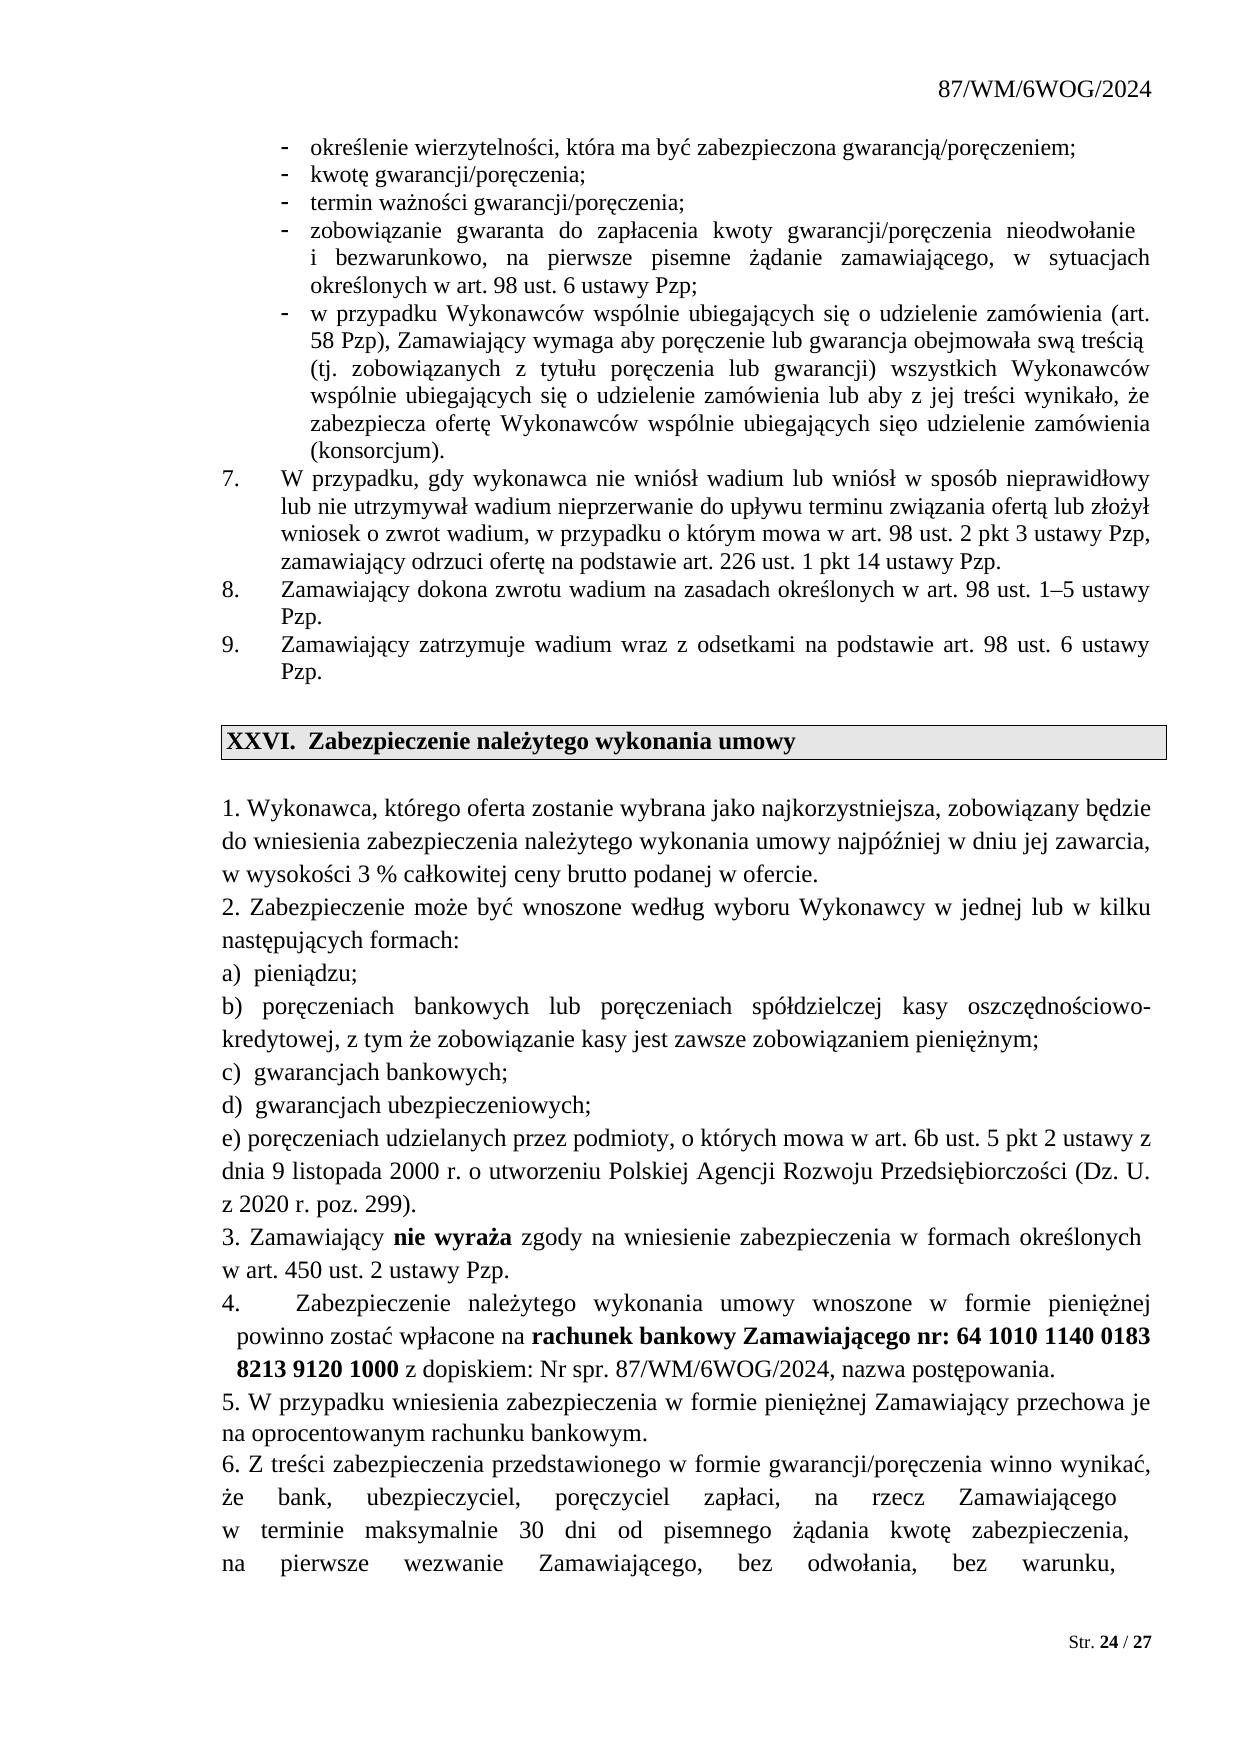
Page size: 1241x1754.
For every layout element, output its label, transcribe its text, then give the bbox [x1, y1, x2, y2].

list zobowiązanie gwaranta do zapłacenia kwoty gwarancji/poręczenia nieodwołanie i bezwarunkowo, na pierwsze pisemne żądanie zamawiającego, w sytuacjach określonych w art. 98 ust. 6 ustawy Pzp; [281, 216, 1152, 298]
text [222, 1449, 1152, 1577]
text a) pieniądzu; [222, 958, 1152, 987]
list określenie wierzytelności, która ma być zabezpieczona gwarancją/poręczeniem; [281, 133, 1152, 161]
text 9. Zamawiający zatrzymuje wadium wraz z odsetkami na podstawie art. 98 ust. 6 ustawy Pzp. [222, 630, 1152, 685]
list Zabezpieczenie należytego wykonania umowy wnoszone w formie pieniężnej powinno zostać wpłacone na rachunek bankowy Zamawiającego nr: 64 1010 1140 0183 8213 9120 1000 z dopiskiem: Nr spr. 87/WM/6WOG/2024, nazwa postępowania. [222, 1288, 1152, 1383]
list termin ważności gwarancji/poręczenia; [281, 188, 1152, 216]
text 8. Zamawiający dokona zwrotu wadium na zasadach określonych w art. 98 ust. 1–5 ustawy Pzp. [222, 574, 1152, 630]
text 3. Zamawiający nie wyraża zgody na wniesienie zabezpieczenia w formach określonych w art. 450 ust. 2 ustawy Pzp. [222, 1222, 1152, 1284]
text 1. Wykonawca, którego oferta zostanie wybrana jako najkorzystniejsza, zobowiązany będzie do wniesienia zabezpieczenia należytego wykonania umowy najpóźniej w dniu jej zawarcia, w wysokości 3 % całkowitej ceny brutto podanej w ofercie. [222, 793, 1152, 888]
table_header Zabezpieczenie należytego wykonania umowy [222, 726, 1166, 759]
text 5. W przypadku wniesienia zabezpieczenia w formie pieniężnej Zamawiający przechowa je na oprocentowanym rachunku bankowym. [222, 1387, 1152, 1447]
text e) poręczeniach udzielanych przez podmioty, o których mowa w art. 6b ust. 5 pkt 2 ustawy z dnia 9 listopada 2000 r. o utworzeniu Polskiej Agencji Rozwoju Przedsiębiorczości (Dz. U. z 2020 r. poz. 299). [222, 1123, 1152, 1218]
text 2. Zabezpieczenie może być wnoszone według wyboru Wykonawcy w jednej lub w kilku następujących formach: [222, 892, 1152, 954]
text c) gwarancjach bankowych; [222, 1057, 1152, 1086]
list kwotę gwarancji/poręczenia; [281, 161, 1152, 188]
text b) poręczeniach bankowych lub poręczeniach spółdzielczej kasy oszczędnościowo- kredytowej, z tym że zobowiązanie kasy jest zawsze zobowiązaniem pieniężnym; [222, 991, 1152, 1053]
text 7. W przypadku, gdy wykonawca nie wniósł wadium lub wniósł w sposób nieprawidłowy lub nie utrzymywał wadium nieprzerwanie do upływu terminu związania ofertą lub złożył wniosek o zwrot wadium, w przypadku o którym mowa w art. 98 ust. 2 pkt 3 ustawy Pzp, zamawiający odrzuci ofertę na podstawie art. 226 ust. 1 pkt 14 ustawy Pzp. [222, 464, 1152, 574]
text d) gwarancjach ubezpieczeniowych; [222, 1090, 1152, 1119]
list w przypadku Wykonawców wspólnie ubiegających się o udzielenie zamówienia (art. 58 Pzp), Zamawiający wymaga aby poręczenie lub gwarancja obejmowała swą treścią (tj. zobowiązanych z tytułu poręczenia lub gwarancji) wszystkich Wykonawców wspólnie ubiegających się o udzielenie zamówienia lub aby z jej treści wynikało, że zabezpiecza ofertę Wykonawców wspólnie ubiegających sięo udzielenie zamówienia (konsorcjum). [281, 298, 1152, 464]
